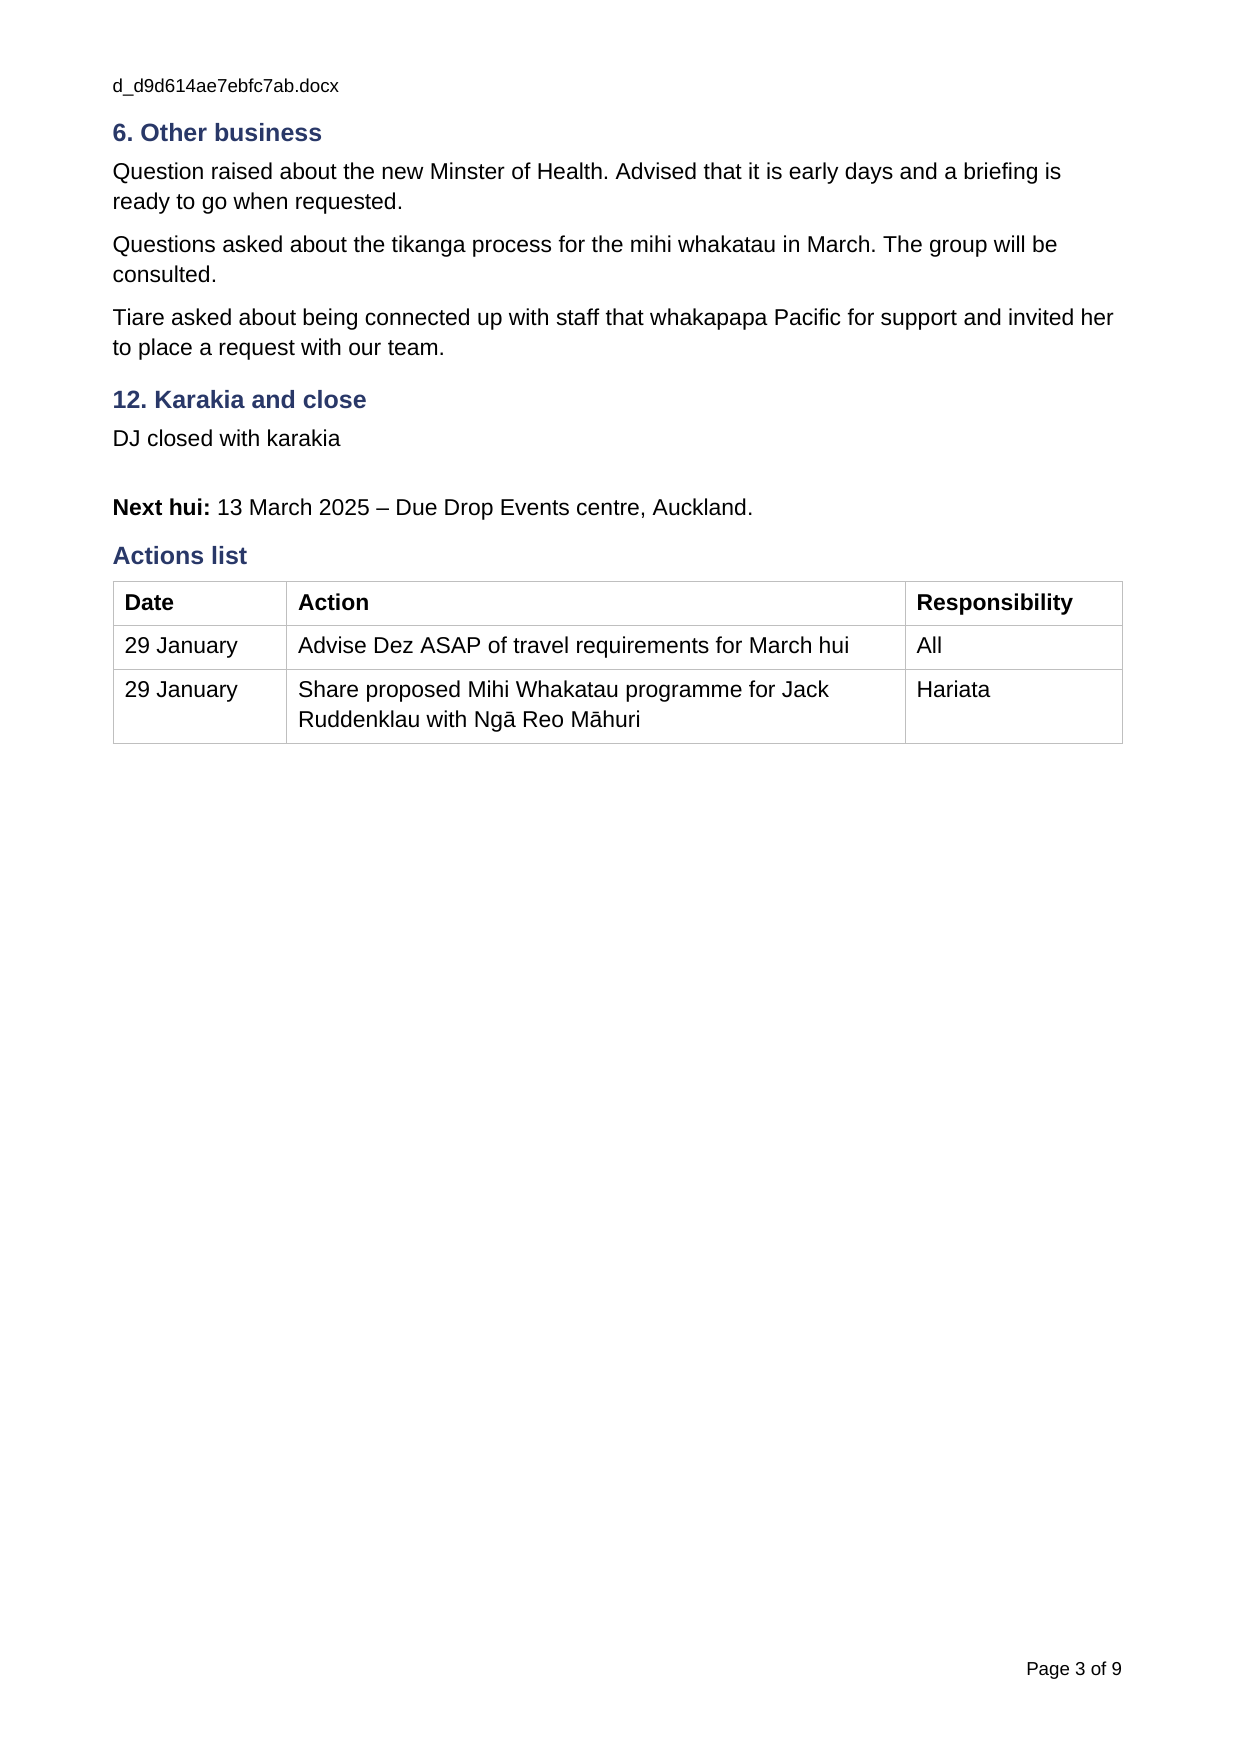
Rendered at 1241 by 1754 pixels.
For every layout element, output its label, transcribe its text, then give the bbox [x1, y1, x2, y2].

table_header Action [287, 582, 905, 625]
text Next hui: 13 March 2025 – Due Drop Events centre, Auckland. [112, 494, 1122, 521]
subtitle Actions list [112, 541, 1122, 570]
text Question raised about the new Minster of Health. Advised that it is early days and a briefing is ready to go when requested. [112, 158, 1122, 215]
table_cell 29 January [114, 626, 286, 669]
subtitle 12. Karakia and close [112, 385, 1122, 414]
table_cell 29 January [114, 670, 286, 743]
table_header Responsibility [906, 582, 1122, 625]
text Tiare asked about being connected up with staff that whakapapa Pacific for support and invited her to place a request with our team. [112, 304, 1122, 361]
subtitle 6. Other business [112, 118, 1122, 147]
table_cell All [906, 626, 1122, 669]
table_cell Hariata [906, 670, 1122, 743]
table_header Date [114, 582, 286, 625]
text Questions asked about the tikanga process for the mihi whakatau in March. The group will be consulted. [112, 231, 1122, 288]
text DJ closed with karakia [112, 425, 1122, 451]
table_cell Advise Dez ASAP of travel requirements for March hui [287, 626, 905, 669]
table_cell Share proposed Mihi Whakatau programme for Jack Ruddenklau with Ngā Reo Māhuri [287, 670, 905, 743]
